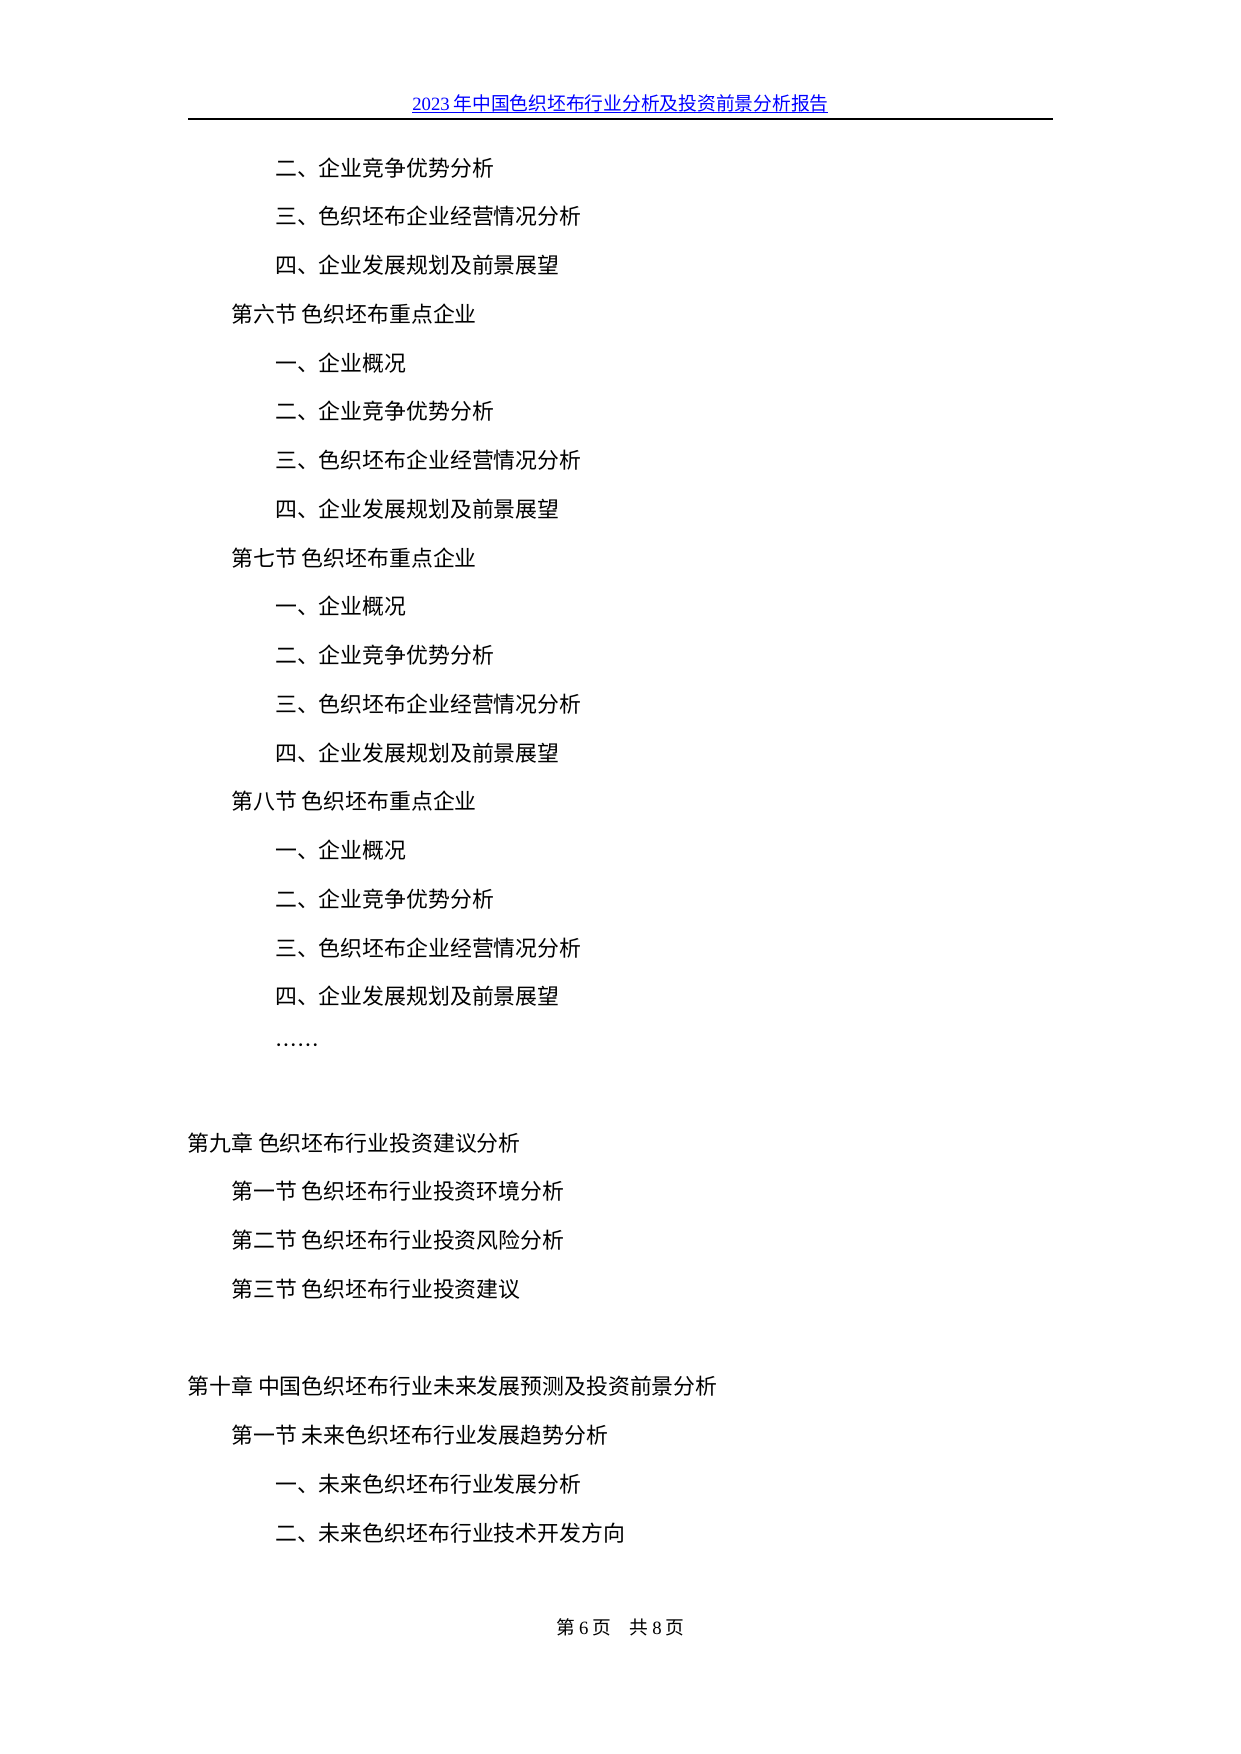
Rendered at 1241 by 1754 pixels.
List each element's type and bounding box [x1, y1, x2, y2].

text [187, 150, 1053, 1548]
